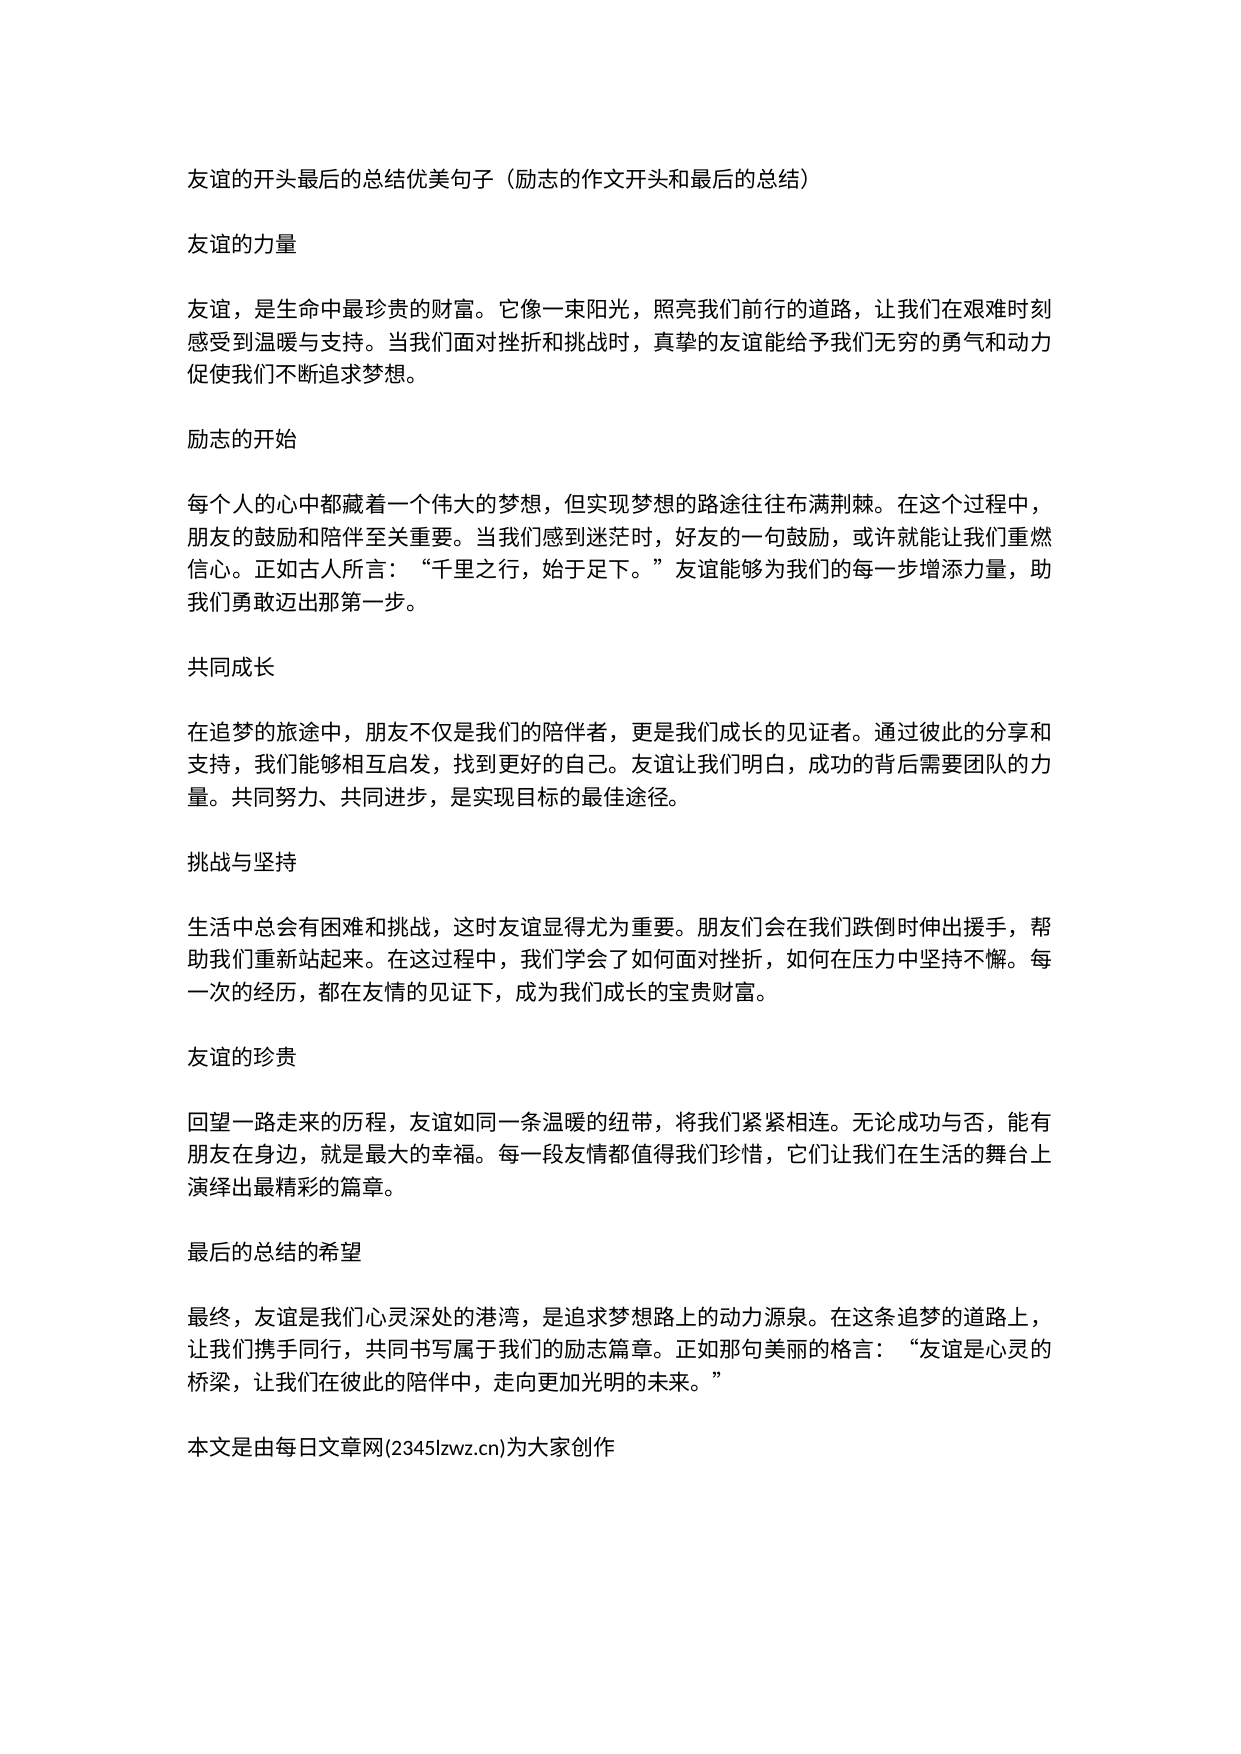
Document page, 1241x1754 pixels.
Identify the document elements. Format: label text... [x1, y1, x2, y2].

text 回望一路走来的历程，友谊如同一条温暖的纽带，将我们紧紧相连。无论成功与否，能有朋友在身边，就是最大的幸福。每一段友情都值得我们珍惜，它们让我们在生活的舞台上，演绎出最精彩的篇章。 [187, 1104, 1053, 1202]
text 最终，友谊是我们心灵深处的港湾，是追求梦想路上的动力源泉。在这条追梦的道路上，让我们携手同行，共同书写属于我们的励志篇章。正如那句美丽的格言：“友谊是心灵的桥梁，让我们在彼此的陪伴中，走向更加光明的未来。” [187, 1299, 1053, 1397]
text 友谊的力量 [187, 227, 1053, 259]
text 本文是由每日文章网(2345lzwz.cn)为大家创作 [187, 1429, 1053, 1462]
text 友谊的开头最后的总结优美句子（励志的作文开头和最后的总结） [187, 162, 1053, 194]
text 共同成长 [187, 649, 1053, 682]
text 最后的总结的希望 [187, 1234, 1053, 1267]
text 生活中总会有困难和挑战，这时友谊显得尤为重要。朋友们会在我们跌倒时伸出援手，帮助我们重新站起来。在这过程中，我们学会了如何面对挫折，如何在压力中坚持不懈。每一次的经历，都在友情的见证下，成为我们成长的宝贵财富。 [187, 909, 1053, 1007]
text 挑战与坚持 [187, 844, 1053, 877]
text 在追梦的旅途中，朋友不仅是我们的陪伴者，更是我们成长的见证者。通过彼此的分享和支持，我们能够相互启发，找到更好的自己。友谊让我们明白，成功的背后需要团队的力量。共同努力、共同进步，是实现目标的最佳途径。 [187, 714, 1053, 812]
text 友谊，是生命中最珍贵的财富。它像一束阳光，照亮我们前行的道路，让我们在艰难时刻感受到温暖与支持。当我们面对挫折和挑战时，真挚的友谊能给予我们无穷的勇气和动力，促使我们不断追求梦想。 [187, 292, 1053, 389]
text 友谊的珍贵 [187, 1039, 1053, 1072]
text 励志的开始 [187, 422, 1053, 454]
text 每个人的心中都藏着一个伟大的梦想，但实现梦想的路途往往布满荆棘。在这个过程中，朋友的鼓励和陪伴至关重要。当我们感到迷茫时，好友的一句鼓励，或许就能让我们重燃信心。正如古人所言：“千里之行，始于足下。”友谊能够为我们的每一步增添力量，助我们勇敢迈出那第一步。 [187, 487, 1053, 617]
